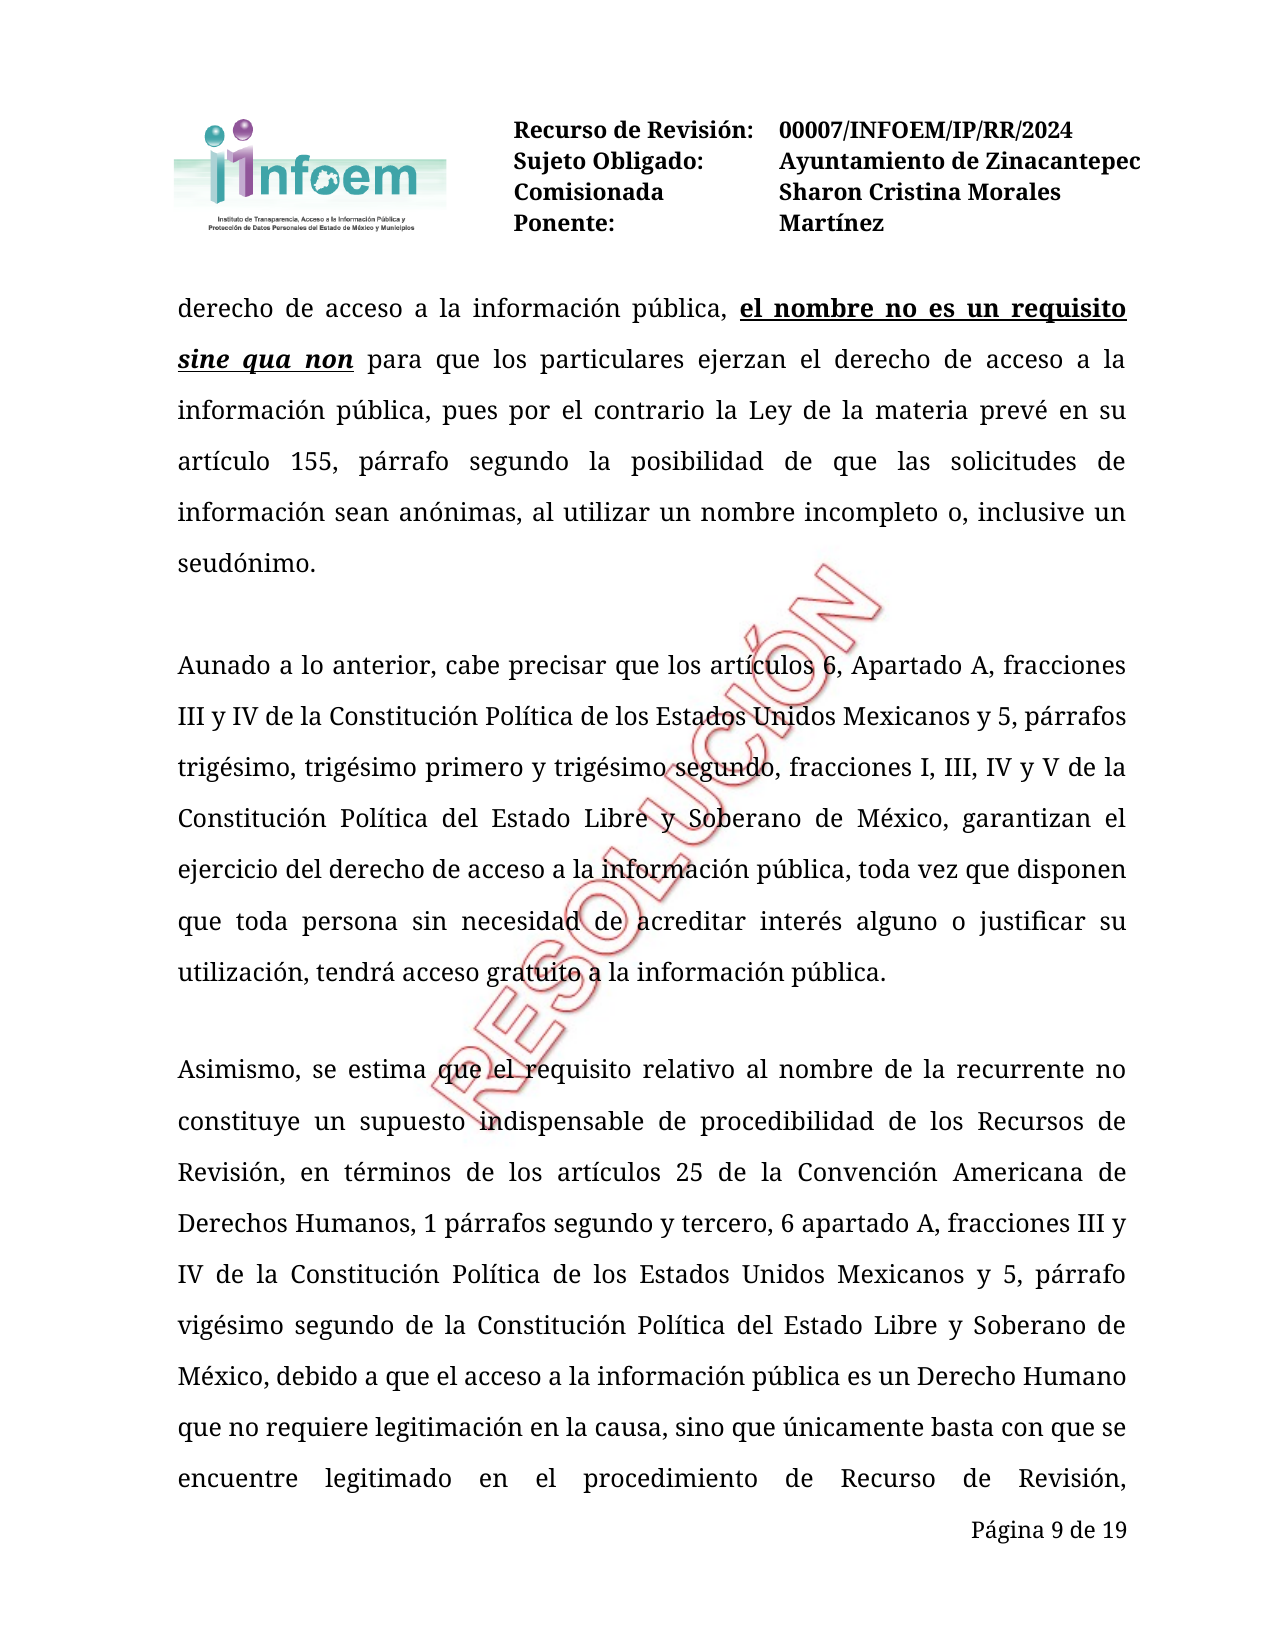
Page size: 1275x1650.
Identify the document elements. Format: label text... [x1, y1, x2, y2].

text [177, 1052, 1127, 1494]
text Aunado a lo anterior, cabe precisar que los artículos 6, Apartado A, fracciones III y IV de la Constitución Política de los Estados Unidos Mexicanos y 5, párrafos trigésimo, trigésimo primero y trigésimo segundo, fracciones I, III, IV y V de la Constitución Política del Estado Libre y Soberano de México, garantizan el ejercicio del derecho de acceso a la información pública, toda vez que disponen que toda persona sin necesidad de acreditar interés alguno o justificar su utilización, tendrá acceso gratuito a la información pública. [177, 648, 1127, 988]
picture [89, 113, 1215, 1647]
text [177, 291, 1127, 580]
